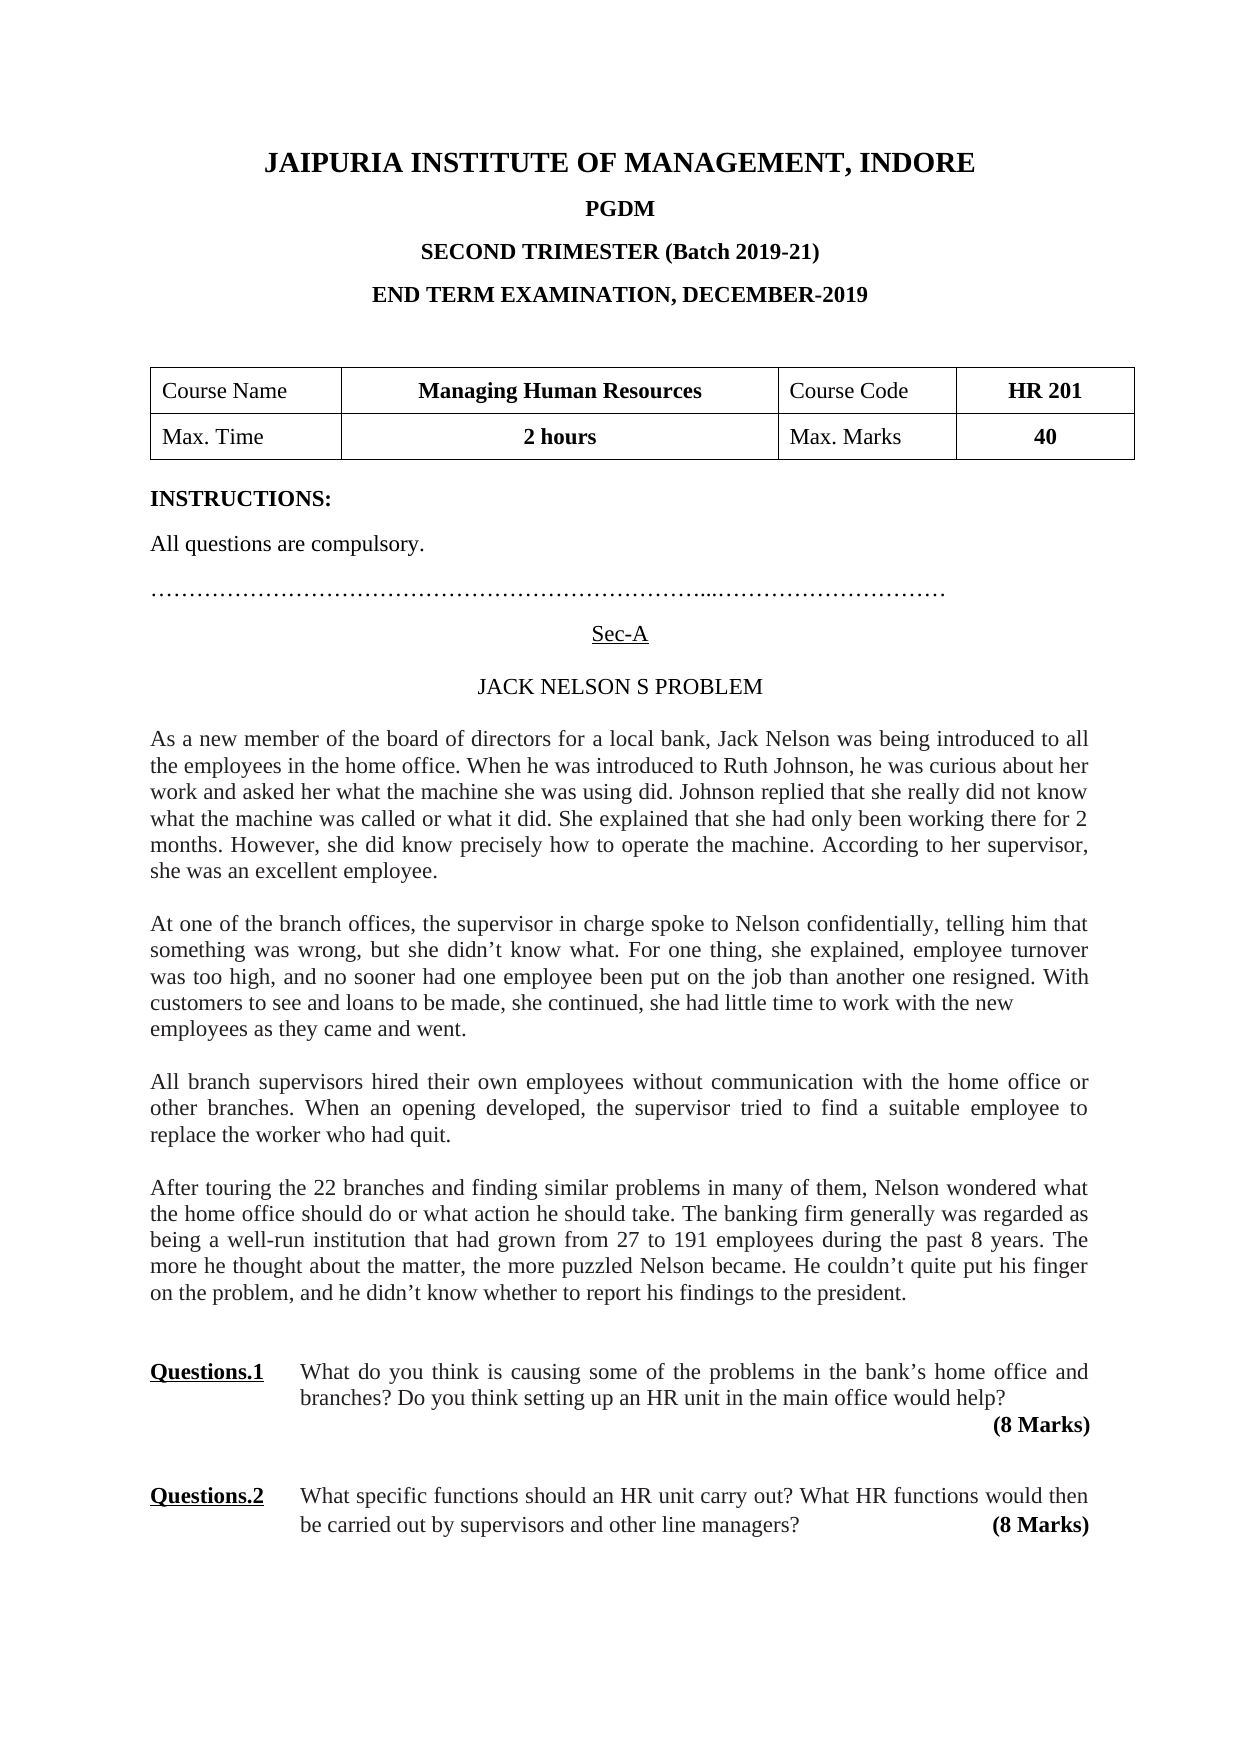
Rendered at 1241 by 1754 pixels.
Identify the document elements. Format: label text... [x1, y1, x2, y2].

text Questions.2 What specific functions should an HR unit carry out? What HR functions would then be carried out by supervisors and other line managers? (8 Marks) [150, 1482, 1090, 1537]
table_header Course Code [779, 368, 956, 413]
table_header Managing Human Resources [342, 368, 778, 413]
text As a new member of the board of directors for a local bank, Jack Nelson was being introduced to all the employees in the home office. When he was introduced to Ruth Johnson, he was curious about her work and asked her what the machine she was using did. Johnson replied that she really did not know what the machine was called or what it did. She explained that she had only been working there for 2 months. However, she did know precisely how to operate the machine. According to her supervisor, she was an excellent employee. [150, 726, 1090, 884]
text Sec-A [150, 620, 1090, 646]
text PGDM [150, 195, 1090, 221]
table_cell 2 hours [342, 414, 778, 459]
text INSTRUCTIONS: [150, 485, 1090, 511]
table_header HR 201 [957, 368, 1134, 413]
text (8 Marks) [150, 1411, 1090, 1437]
text All branch supervisors hired their own employees without communication with the home office or other branches. When an opening developed, the supervisor tried to find a suitable employee to replace the worker who had quit. [150, 1068, 1090, 1147]
table_cell Max. Marks [779, 414, 956, 459]
text employees as they came and went. [150, 1015, 1090, 1042]
text JAIPURIA INSTITUTE OF MANAGEMENT, INDORE [150, 145, 1090, 178]
table_header Course Name [151, 368, 341, 413]
text Questions.1 What do you think is causing some of the problems in the bank’s home office and branches? Do you think setting up an HR unit in the main office would help? [150, 1358, 1090, 1411]
table_cell Max. Time [151, 414, 341, 459]
text After touring the 22 branches and finding similar problems in many of them, Nelson wondered what the home office should do or what action he should take. The banking firm generally was regarded as being a well-run institution that had grown from 27 to 191 employees during the past 8 years. The more he thought about the matter, the more puzzled Nelson became. He couldn’t quite put his finger on the problem, and he didn’t know whether to report his findings to the president. [150, 1173, 1090, 1305]
text At one of the branch offices, the supervisor in charge spoke to Nelson confidentially, telling him that something was wrong, but she didn’t know what. For one thing, she explained, employee turnover was too high, and no sooner had one employee been put on the job than another one resigned. With customers to see and loans to be made, she continued, she had little time to work with the new [150, 910, 1090, 1015]
text All questions are compulsory. [150, 530, 1090, 556]
text SECOND TRIMESTER (Batch 2019-21) [150, 238, 1090, 264]
text JACK NELSON S PROBLEM [150, 673, 1090, 699]
text ………………………………………………………………...………………………… [150, 575, 1090, 601]
table_cell 40 [957, 414, 1134, 459]
text END TERM EXAMINATION, DECEMBER-2019 [150, 281, 1090, 307]
